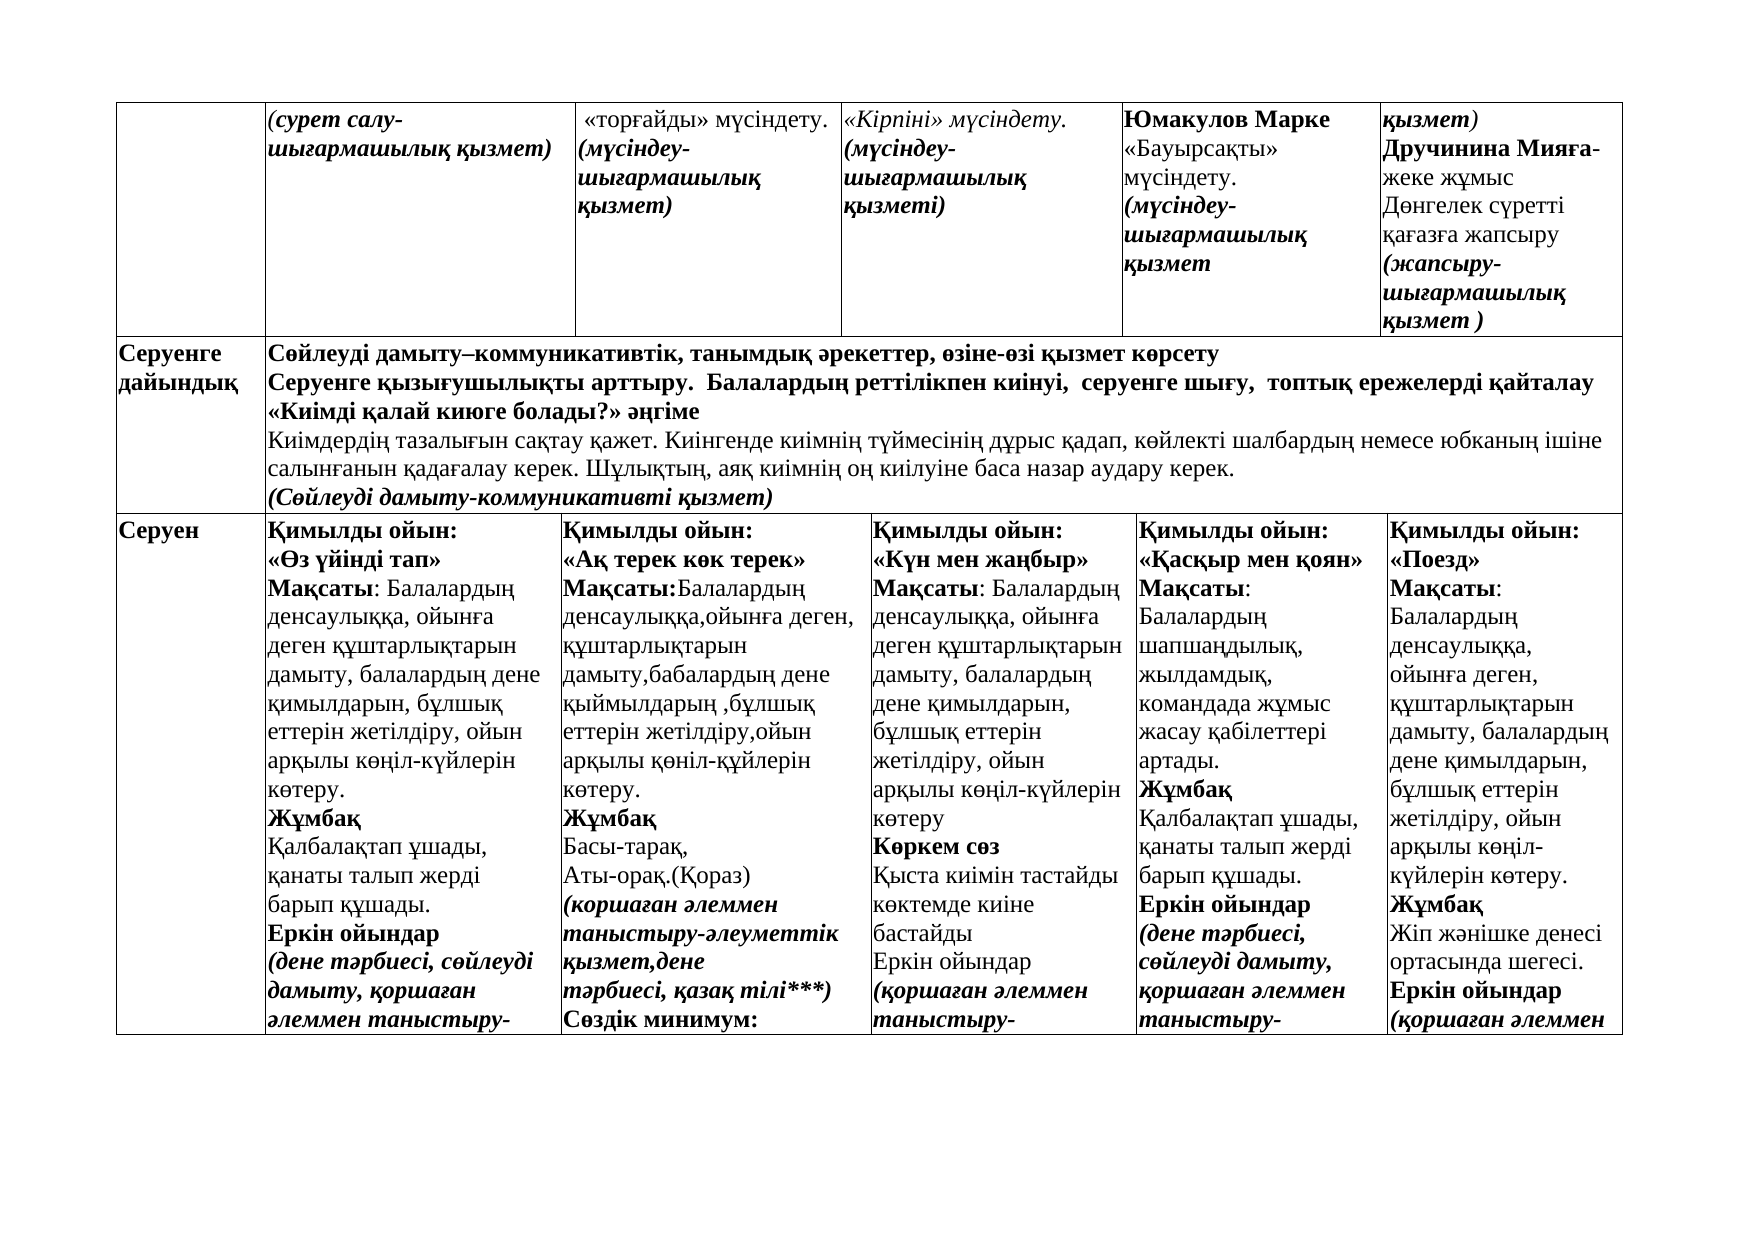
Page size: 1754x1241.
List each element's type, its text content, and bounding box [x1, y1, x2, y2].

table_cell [117, 103, 265, 336]
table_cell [1388, 514, 1622, 1034]
table_cell Сөйлеуді дамыту–коммуникативтік, танымдық әрекеттер, өзіне-өзі қызмет көрсету Серуенге қызығушылықты арттыру. Балалардың реттілікпен киінуі, серуенге шығу, топтық ережелерді қайталау «Киімді қалай киюге болады?» әңгіме Киімдердің тазалығын сақтау қажет. Киінгенде киімнің түймесінің дұрыс қадап, көйлекті шалбардың немесе юбканың ішіне салынғанын қадағалау керек. Шұлықтың, аяқ киімнің оң киілуіне баса назар аудару керек. (Сөйлеуді дамыту-коммуникативті қызмет) [266, 337, 1622, 513]
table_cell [266, 514, 561, 1034]
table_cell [1123, 103, 1380, 336]
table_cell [266, 103, 575, 336]
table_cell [1137, 514, 1387, 1034]
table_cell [1381, 103, 1622, 336]
table_cell Серуен [117, 514, 265, 1034]
table_cell Серуенге дайындық [117, 337, 265, 513]
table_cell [872, 514, 1136, 1034]
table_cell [562, 514, 871, 1034]
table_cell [842, 103, 1122, 336]
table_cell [576, 103, 841, 336]
